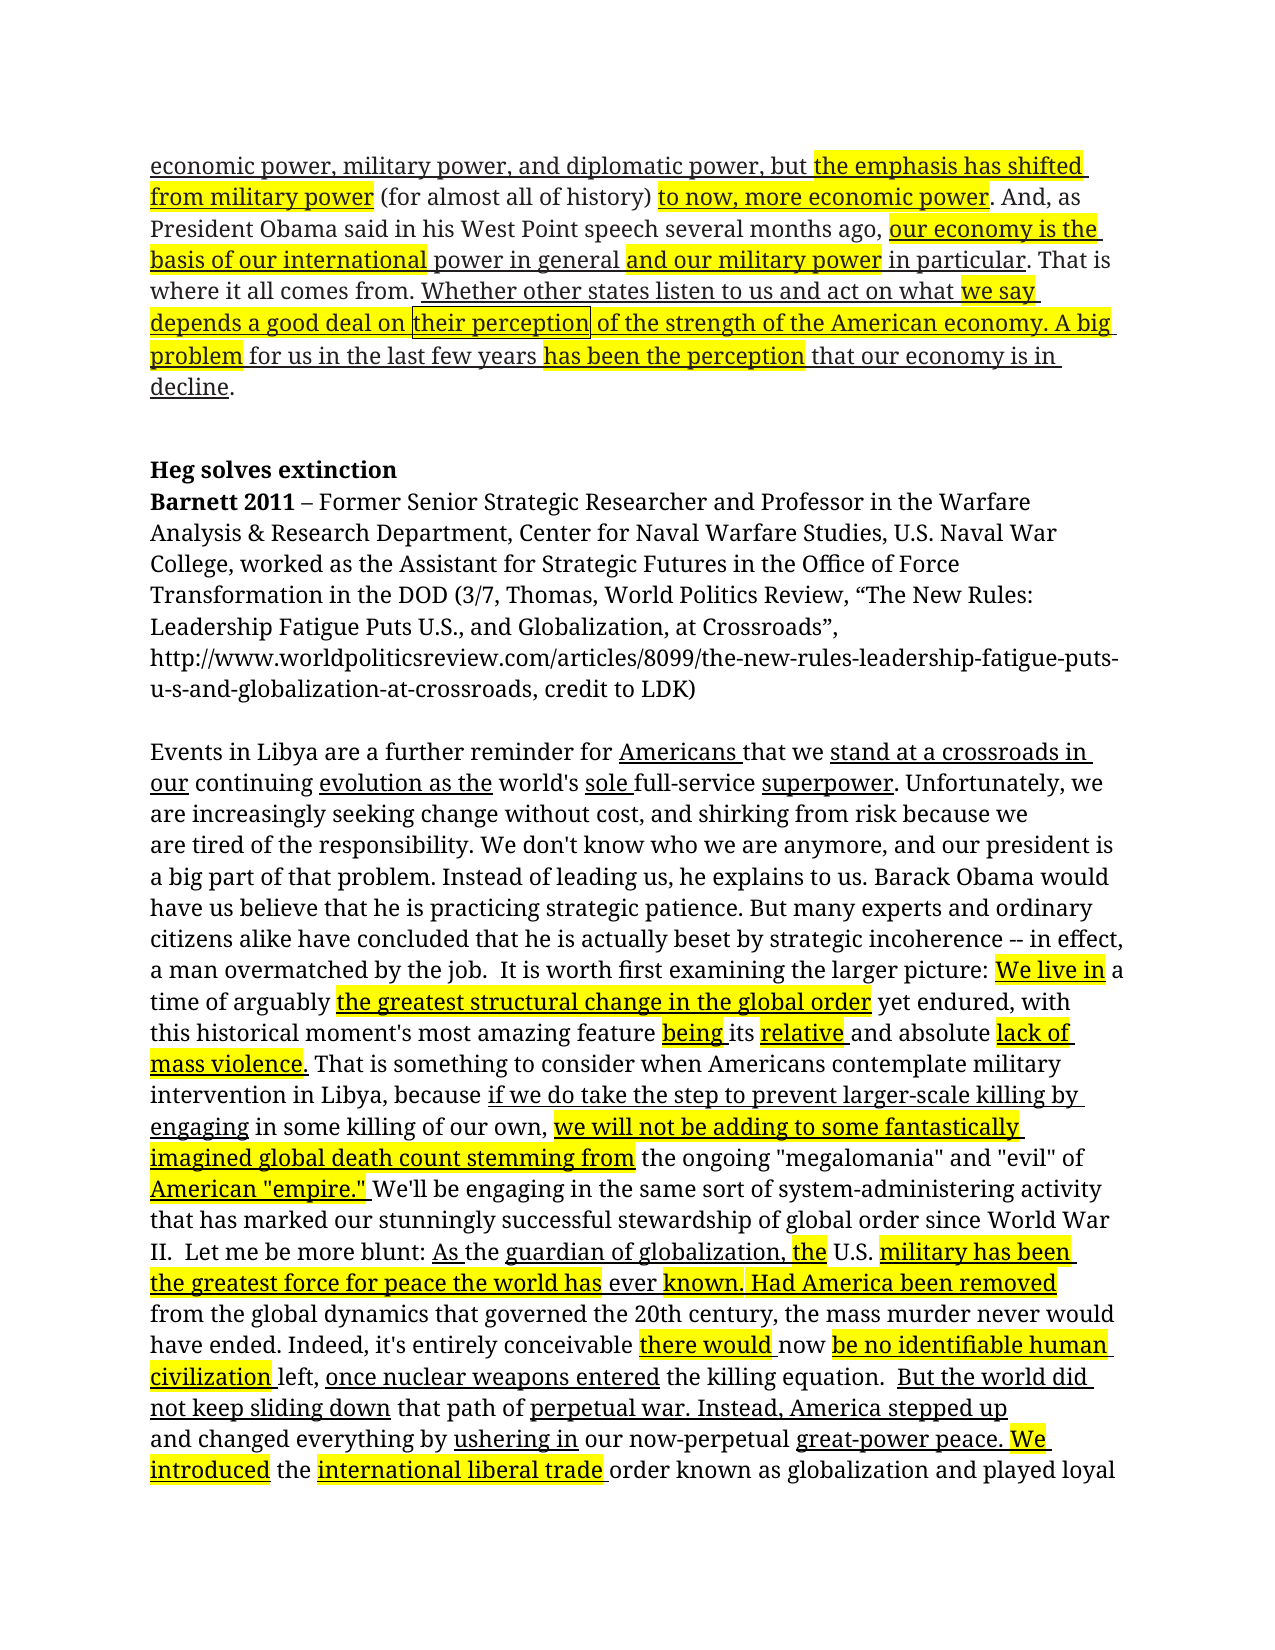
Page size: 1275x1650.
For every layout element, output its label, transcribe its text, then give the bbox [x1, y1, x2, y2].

text Barnett 2011 – Former Senior Strategic Researcher and Professor in the Warfare Analysis & Research Department, Center for Naval Warfare Studies, U.S. Naval War College, worked as the Assistant for Strategic Futures in the Office of Force Transformation in the DOD (3/7, Thomas, World Politics Review, “The New Rules: Leadership Fatigue Puts U.S., and Globalization, at Crossroads”, http://www.worldpoliticsreview.com/articles/8099/the-new-rules-leadership-fatigue-puts-u-s-and-globalization-at-crossroads, credit to LDK) [150, 485, 1125, 704]
subtitle Heg solves extinction [150, 454, 1125, 485]
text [150, 150, 1125, 402]
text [150, 735, 1125, 1485]
